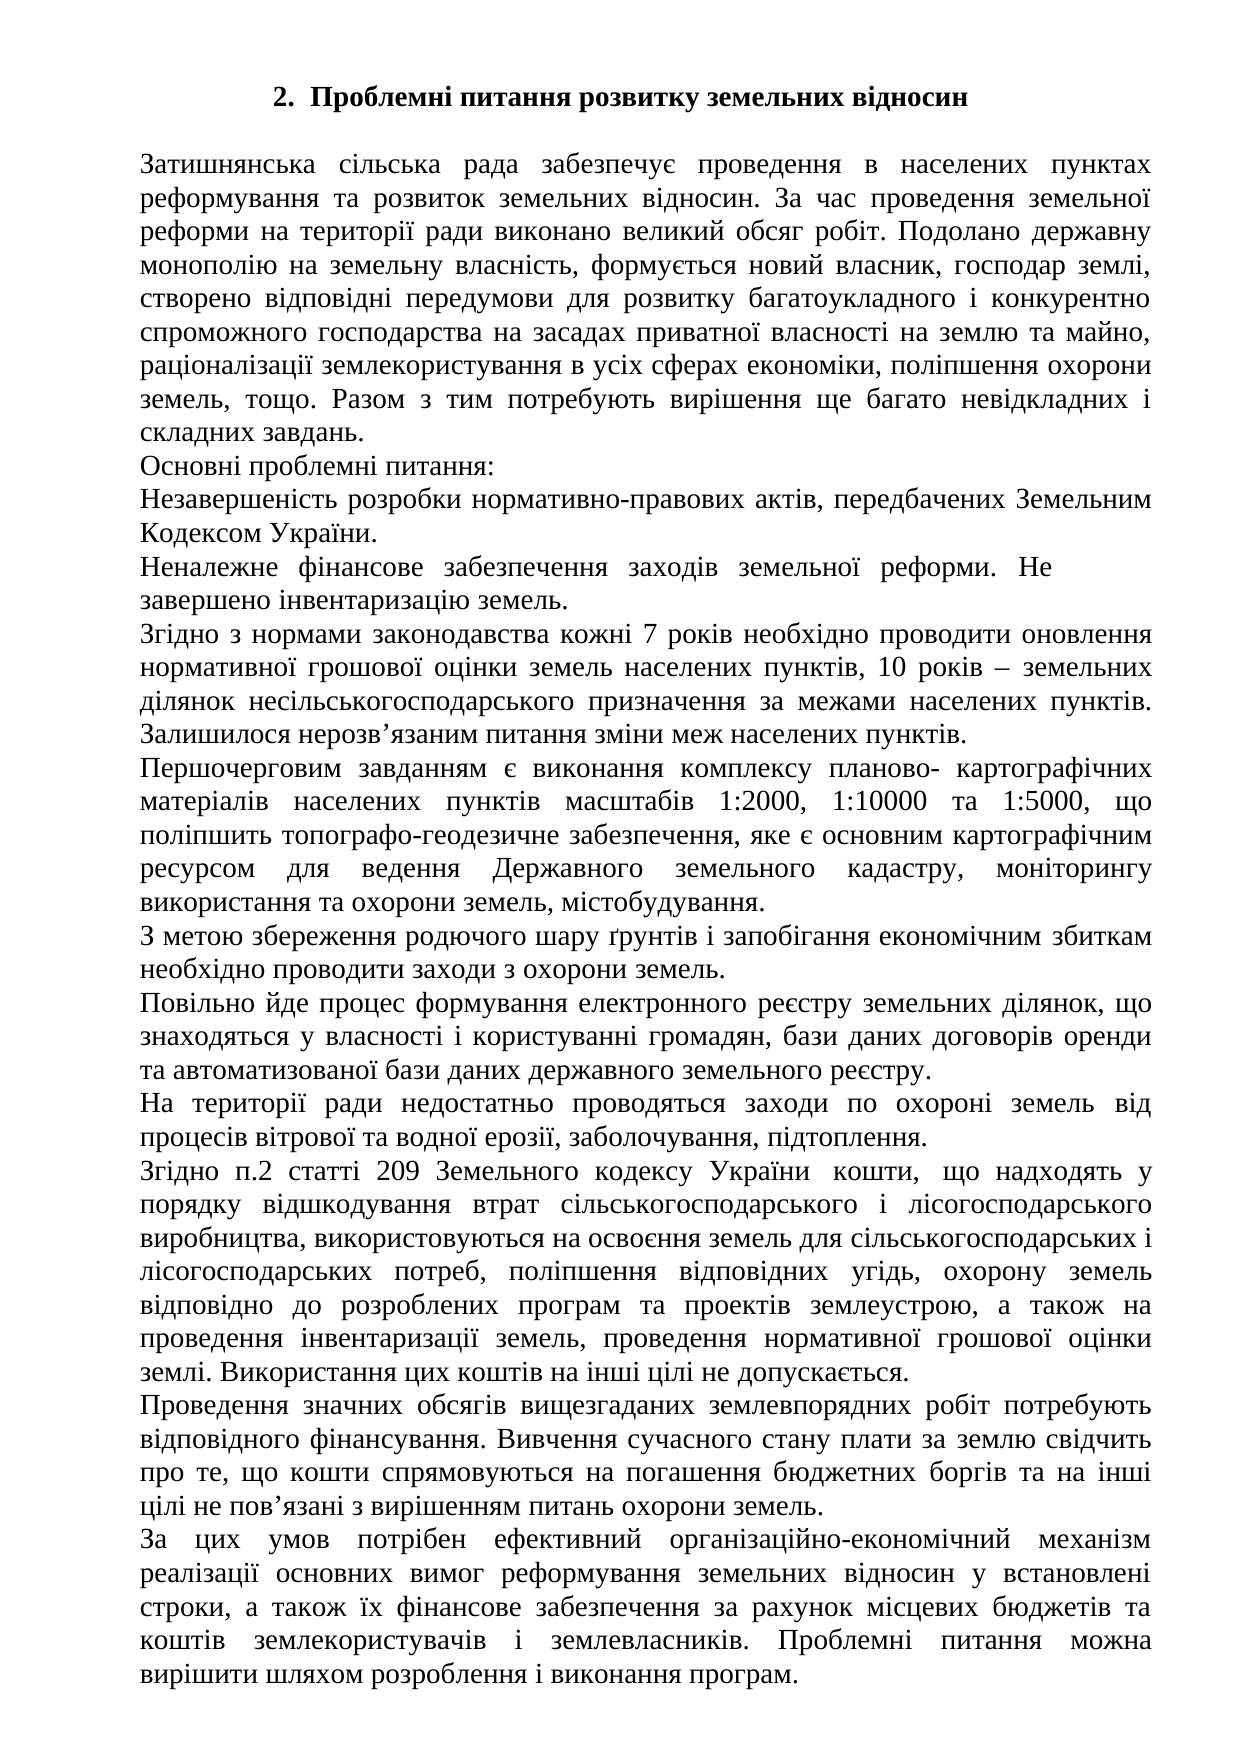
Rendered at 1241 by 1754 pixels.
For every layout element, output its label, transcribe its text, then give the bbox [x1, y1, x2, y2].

text Основні проблемні питання: [139, 448, 1223, 482]
text За цих умов потрібен ефективний організаційно-економічний механізм реалізації основних вимог реформування земельних відносин у встановлені строки, а також їх фінансове забезпечення за рахунок місцевих бюджетів та коштів землекористувачів і землевласників. Проблемні питання можна вирішити шляхом розроблення і виконання програм. [139, 1522, 1152, 1689]
text Неналежне фінансове забезпечення заходів земельної реформи. Не завершено інвентаризацію земель. [139, 549, 1052, 616]
text Проведення значних обсягів вищезгаданих землевпорядних робіт потребують відповідного фінансування. Вивчення сучасного стану плати за землю свідчить про те, що кошти спрямовуються на погашення бюджетних боргів та на інші цілі не пов’язані з вирішенням питань охорони земель. [139, 1387, 1152, 1522]
text Затишнянська сільська рада забезпечує проведення в населених пунктах реформування та розвиток земельних відносин. За час проведення земельної реформи на території ради виконано великий обсяг робіт. Подолано державну монополію на земельну власність, формується новий власник, господар землі, створено відповідні передумови для розвитку багатоукладного і конкурентно спроможного господарства на засадах приватної власності на землю та майно, раціоналізації землекористування в усіх сферах економіки, поліпшення охорони земель, тощо. Разом з тим потребують вирішення ще багато невідкладних і складних завдань. [139, 146, 1151, 448]
text Незавершеність розробки нормативно-правових актів, передбачених Земельним Кодексом України. [139, 482, 1152, 549]
text На території ради недостатньо проводяться заходи по охороні земель від процесів вітрової та водної ерозії, заболочування, підтоплення. [139, 1086, 1151, 1153]
text З метою збереження родючого шару ґрунтів і запобігання економічним збиткам необхідно проводити заходи з охорони земель. [139, 918, 1152, 985]
text Повільно йде процес формування електронного реєстру земельних ділянок, що знаходяться у власності і користуванні громадян, бази даних договорів оренди та автоматизованої бази даних державного земельного реєстру. [139, 985, 1152, 1085]
text Згідно п.2 статті 209 Земельного кодексу України кошти, що надходять у порядку відшкодування втрат сільськогосподарського і лісогосподарського виробництва, використовуються на освоєння земель для сільськогосподарських і лісогосподарських потреб, поліпшення відповідних угідь, охорону земель відповідно до розроблених програм та проектів землеустрою, а також на проведення інвентаризації земель, проведення нормативної грошової оцінки землі. Використання цих коштів на інші цілі не допускається. [139, 1153, 1152, 1387]
text Першочерговим завданням є виконання комплексу планово- картографічних матеріалів населених пунктів масштабів 1:2000, 1:10000 та 1:5000, що поліпшить топографо-геодезичне забезпечення, яке є основним картографічним ресурсом для ведення Державного земельного кадастру, моніторингу використання та охорони земель, містобудування. [139, 750, 1152, 918]
list Проблемні питання розвитку земельних відносин [273, 79, 1223, 113]
text Згідно з нормами законодавства кожні 7 років необхідно проводити оновлення нормативної грошової оцінки земель населених пунктів, 10 років – земельних ділянок несільськогосподарського призначення за межами населених пунктів. Залишилося нерозв’язаним питання зміни меж населених пунктів. [139, 616, 1152, 750]
